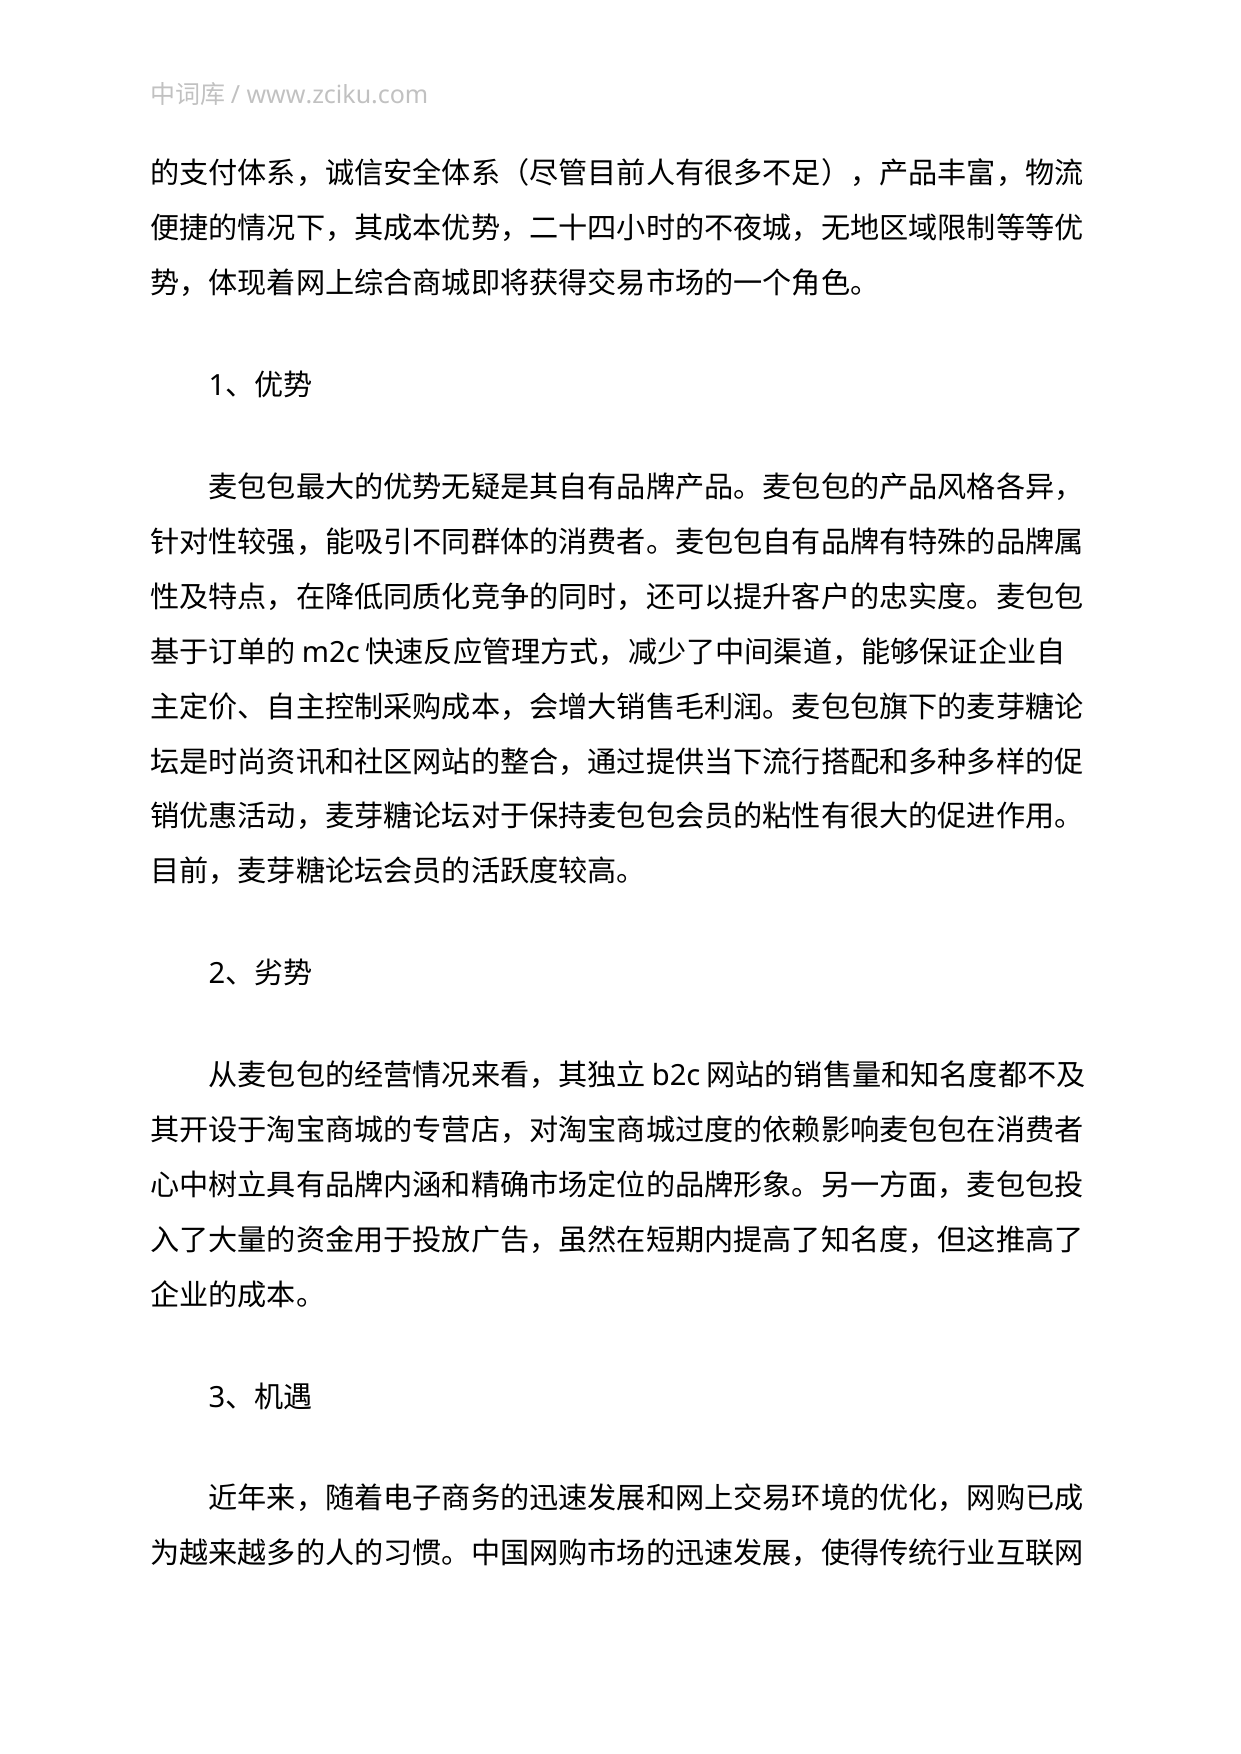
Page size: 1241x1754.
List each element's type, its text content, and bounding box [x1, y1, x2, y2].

text 麦包包最大的优势无疑是其自有品牌产品。麦包包的产品风格各异，针对性较强，能吸引不同群体的消费者。麦包包自有品牌有特殊的品牌属性及特点，在降低同质化竞争的同时，还可以提升客户的忠实度。麦包包基于订单的m2c快速反应管理方式，减少了中间渠道，能够保证企业自主定价、自主控制采购成本，会增大销售毛利润。麦包包旗下的麦芽糖论坛是时尚资讯和社区网站的整合，通过提供当下流行搭配和多种多样的促销优惠活动，麦芽糖论坛对于保持麦包包会员的粘性有很大的促进作用。目前，麦芽糖论坛会员的活跃度较高。 [150, 463, 1090, 890]
text 1、优势 [150, 362, 1090, 404]
text 2、劣势 [150, 950, 1090, 992]
text 从麦包包的经营情况来看，其独立b2c网站的销售量和知名度都不及其开设于淘宝商城的专营店，对淘宝商城过度的依赖影响麦包包在消费者心中树立具有品牌内涵和精确市场定位的品牌形象。另一方面，麦包包投入了大量的资金用于投放广告，虽然在短期内提高了知名度，但这推高了企业的成本。 [150, 1052, 1090, 1314]
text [150, 150, 1090, 302]
text 3、机遇 [150, 1373, 1090, 1416]
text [150, 1475, 1090, 1572]
